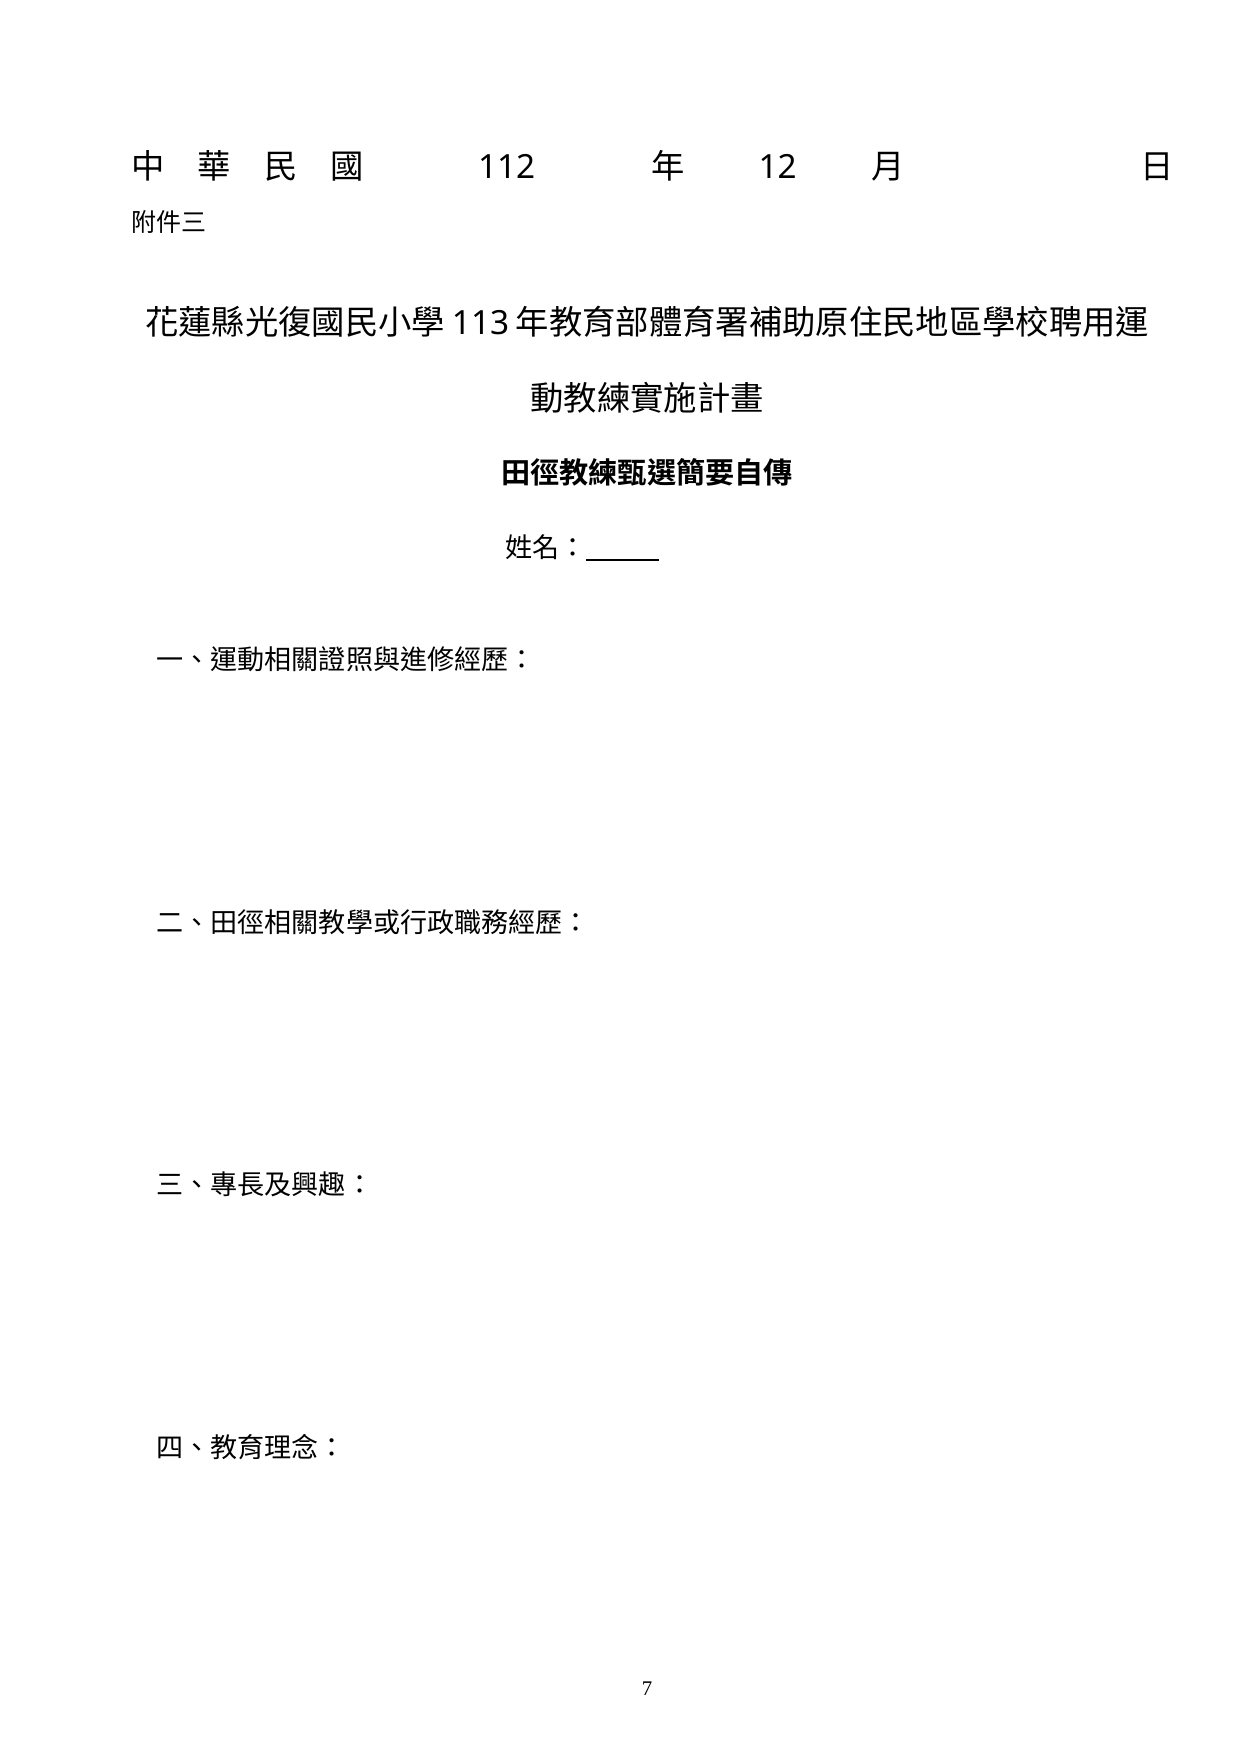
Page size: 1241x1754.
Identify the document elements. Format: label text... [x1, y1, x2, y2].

text 中華民國 112 年 12 月 日 [131, 127, 1174, 202]
text 花蓮縣光復國民小學113年教育部體育署補助原住民地區學校聘用運動教練實施計畫 [131, 283, 1162, 433]
text 附件三 [131, 202, 1174, 239]
text 二、田徑相關教學或行政職務經歷： [75, 883, 1162, 958]
text 三、專長及興趣： [75, 1145, 1162, 1220]
text 田徑教練甄選簡要自傳 [131, 433, 1162, 508]
text 姓名： [75, 508, 1162, 583]
text 四、教育理念： [75, 1408, 1162, 1483]
text 一、運動相關證照與進修經歷： [75, 620, 1162, 695]
